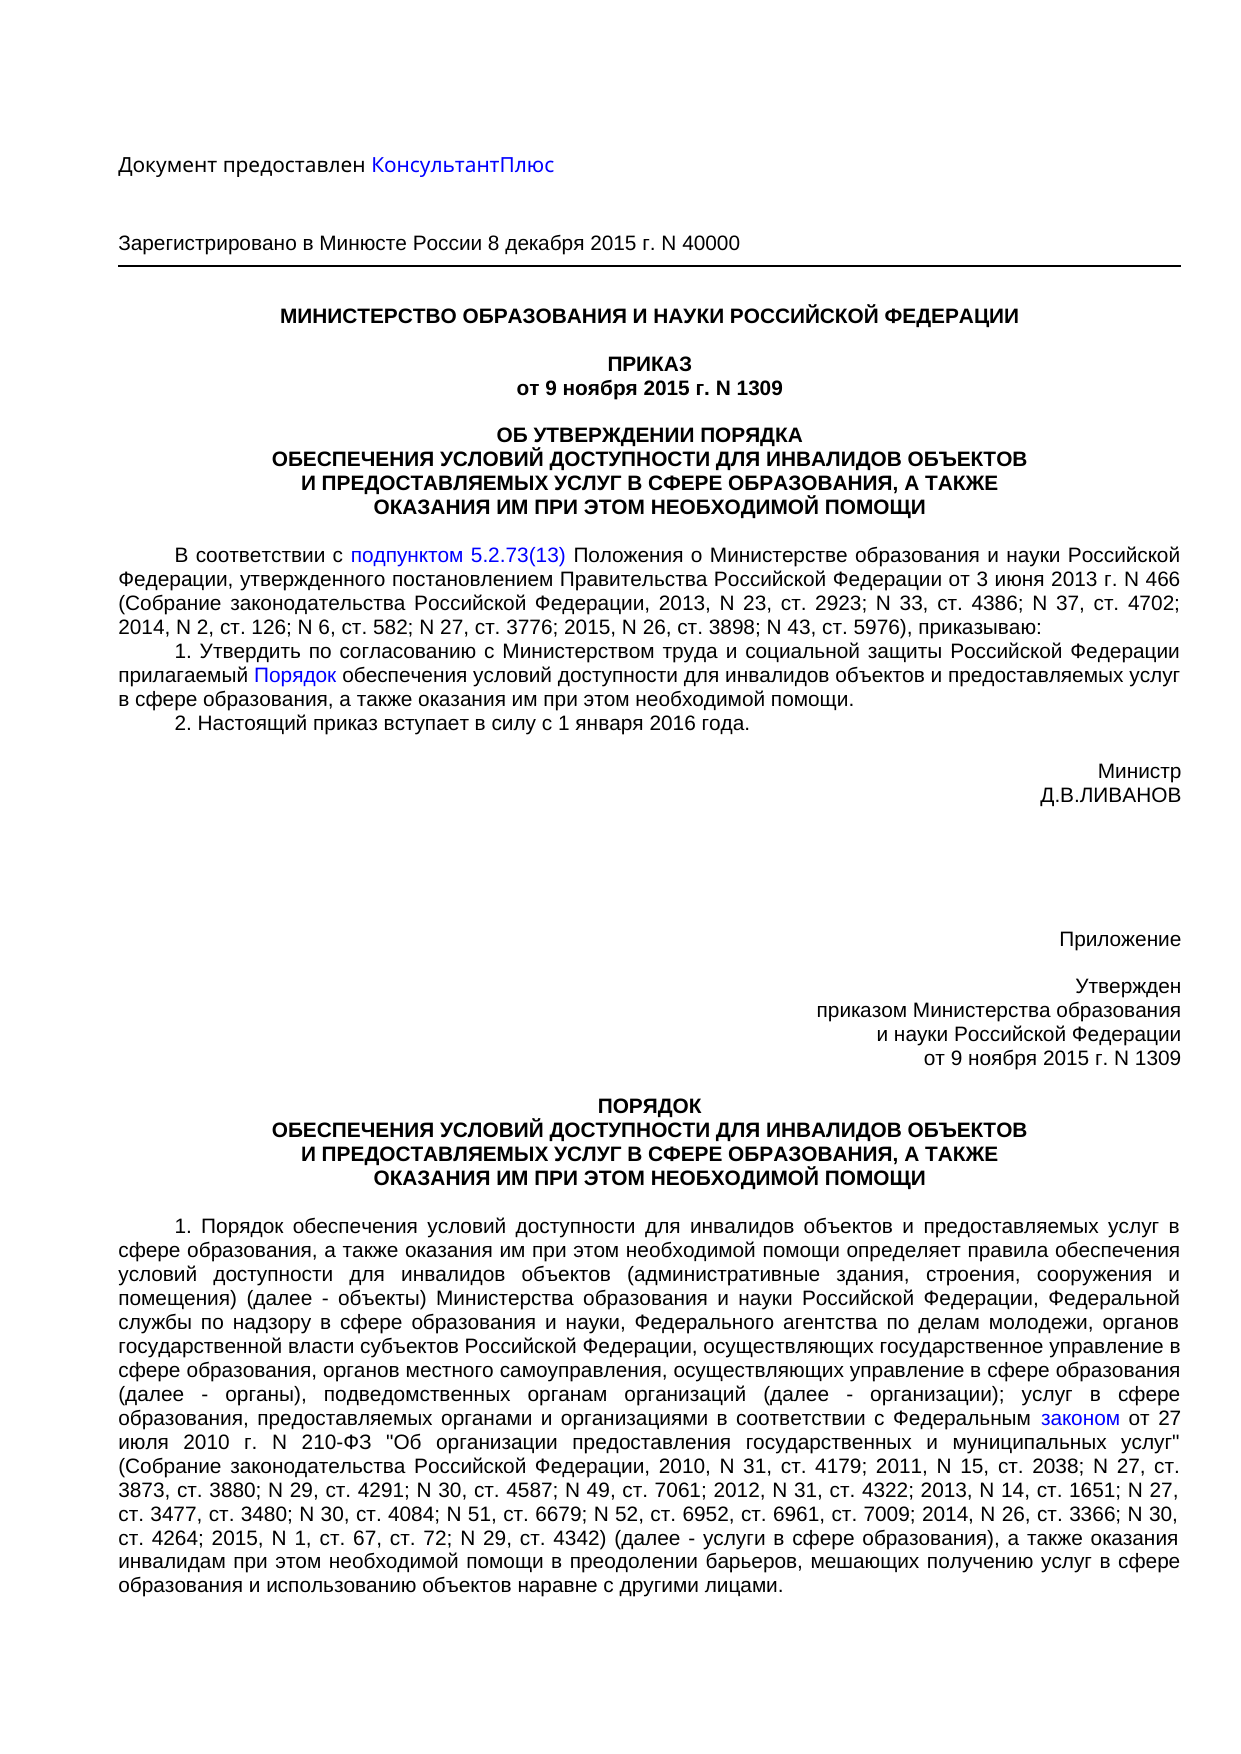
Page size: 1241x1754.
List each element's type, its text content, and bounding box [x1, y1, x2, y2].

title ОКАЗАНИЯ ИМ ПРИ ЭТОМ НЕОБХОДИМОЙ ПОМОЩИ [118, 1166, 1181, 1190]
title ОКАЗАНИЯ ИМ ПРИ ЭТОМ НЕОБХОДИМОЙ ПОМОЩИ [118, 495, 1181, 519]
text Утвержден [118, 974, 1181, 998]
text Д.В.ЛИВАНОВ [118, 783, 1181, 807]
text 1. Порядок обеспечения условий доступности для инвалидов объектов и предоставляемых услуг в сфере образования, а также оказания им при этом необходимой помощи определяет правила обеспечения условий доступности для инвалидов объектов (административные здания, строения, сооружения и помещения) (далее - объекты) Министерства образования и науки Российской Федерации, Федеральной службы по надзору в сфере образования и науки, Федерального агентства по делам молодежи, органов государственной власти субъектов Российской Федерации, осуществляющих государственное управление в сфере образования, органов местного самоуправления, осуществляющих управление в сфере образования (далее - органы), подведомственных органам организаций (далее - организации); услуг в сфере образования, предоставляемых органами и организациями в соответствии с Федеральным законом от 27 июля 2010 г. N 210-ФЗ "Об организации предоставления государственных и муниципальных услуг" (Собрание законодательства Российской Федерации, 2010, N 31, ст. 4179; 2011, N 15, ст. 2038; N 27, ст. 3873, ст. 3880; N 29, ст. 4291; N 30, ст. 4587; N 49, ст. 7061; 2012, N 31, ст. 4322; 2013, N 14, ст. 1651; N 27, ст. 3477, ст. 3480; N 30, ст. 4084; N 51, ст. 6679; N 52, ст. 6952, ст. 6961, ст. 7009; 2014, N 26, ст. 3366; N 30, ст. 4264; 2015, N 1, ст. 67, ст. 72; N 29, ст. 4342) (далее - услуги в сфере образования), а также оказания инвалидам при этом необходимой помощи в преодолении барьеров, мешающих получению услуг в сфере образования и использованию объектов наравне с другими лицами. [118, 1214, 1181, 1597]
text Зарегистрировано в Минюсте России 8 декабря 2015 г. N 40000 [118, 231, 1181, 255]
title ПОРЯДОК [118, 1094, 1181, 1118]
title ОБ УТВЕРЖДЕНИИ ПОРЯДКА [118, 423, 1181, 447]
title от 9 ноября 2015 г. N 1309 [118, 375, 1181, 399]
text В соответствии с подпунктом 5.2.73(13) Положения о Министерстве образования и науки Российской Федерации, утвержденного постановлением Правительства Российской Федерации от 3 июня 2013 г. N 466 (Собрание законодательства Российской Федерации, 2013, N 23, ст. 2923; N 33, ст. 4386; N 37, ст. 4702; 2014, N 2, ст. 126; N 6, ст. 582; N 27, ст. 3776; 2015, N 26, ст. 3898; N 43, ст. 5976), приказываю: [118, 543, 1181, 639]
text приказом Министерства образования [118, 998, 1181, 1022]
title ПРИКАЗ [118, 351, 1181, 375]
title ОБЕСПЕЧЕНИЯ УСЛОВИЙ ДОСТУПНОСТИ ДЛЯ ИНВАЛИДОВ ОБЪЕКТОВ [118, 447, 1181, 471]
text Министр [118, 759, 1181, 783]
title МИНИСТЕРСТВО ОБРАЗОВАНИЯ И НАУКИ РОССИЙСКОЙ ФЕДЕРАЦИИ [118, 303, 1181, 327]
title И ПРЕДОСТАВЛЯЕМЫХ УСЛУГ В СФЕРЕ ОБРАЗОВАНИЯ, А ТАКЖЕ [118, 471, 1181, 495]
title И ПРЕДОСТАВЛЯЕМЫХ УСЛУГ В СФЕРЕ ОБРАЗОВАНИЯ, А ТАКЖЕ [118, 1142, 1181, 1166]
title Документ предоставлен КонсультантПлюс [118, 150, 1181, 207]
text и науки Российской Федерации [118, 1022, 1181, 1046]
text от 9 ноября 2015 г. N 1309 [118, 1046, 1181, 1070]
text 1. Утвердить по согласованию с Министерством труда и социальной защиты Российской Федерации прилагаемый Порядок обеспечения условий доступности для инвалидов объектов и предоставляемых услуг в сфере образования, а также оказания им при этом необходимой помощи. [118, 639, 1181, 711]
text 2. Настоящий приказ вступает в силу с 1 января 2016 года. [118, 711, 1181, 735]
title ОБЕСПЕЧЕНИЯ УСЛОВИЙ ДОСТУПНОСТИ ДЛЯ ИНВАЛИДОВ ОБЪЕКТОВ [118, 1118, 1181, 1142]
text Приложение [118, 926, 1181, 950]
